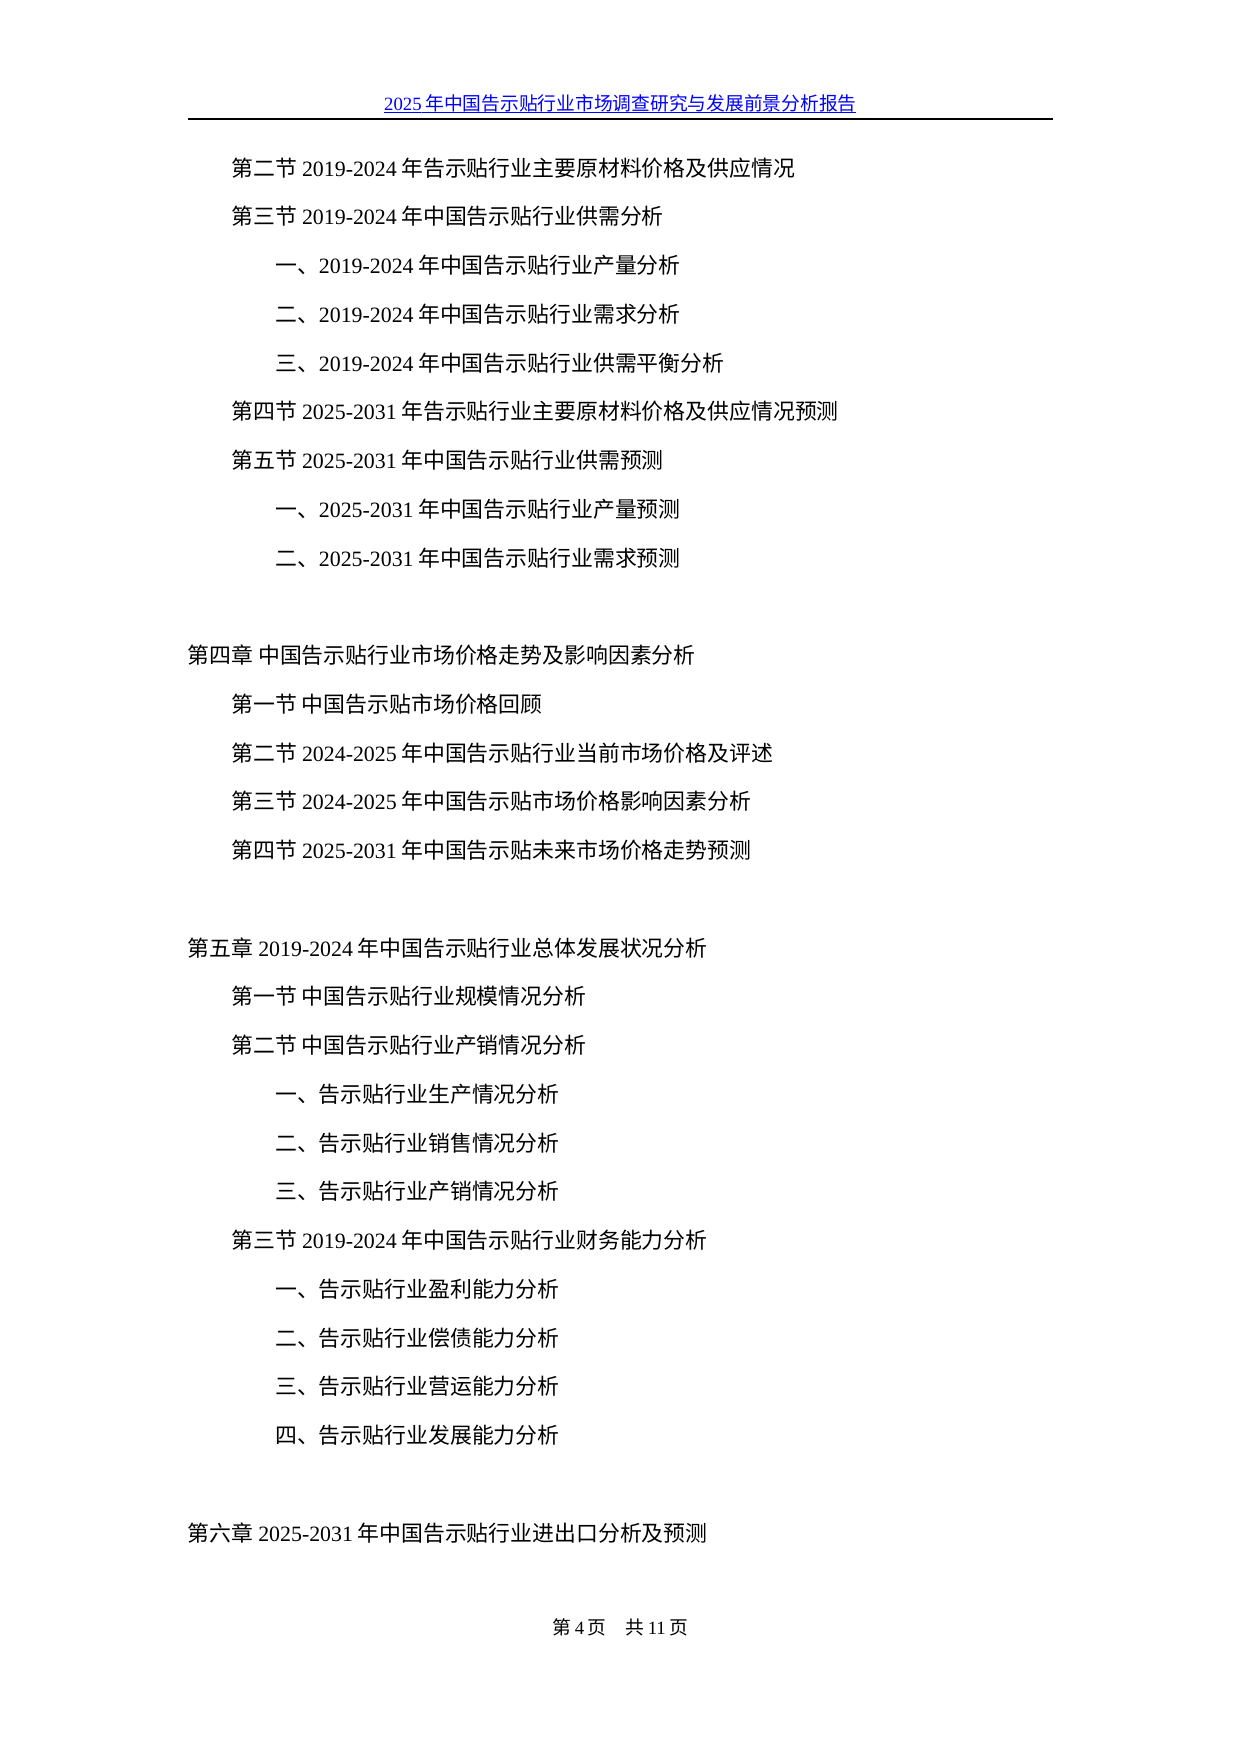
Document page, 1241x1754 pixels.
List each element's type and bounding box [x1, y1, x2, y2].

text [187, 150, 1053, 1548]
